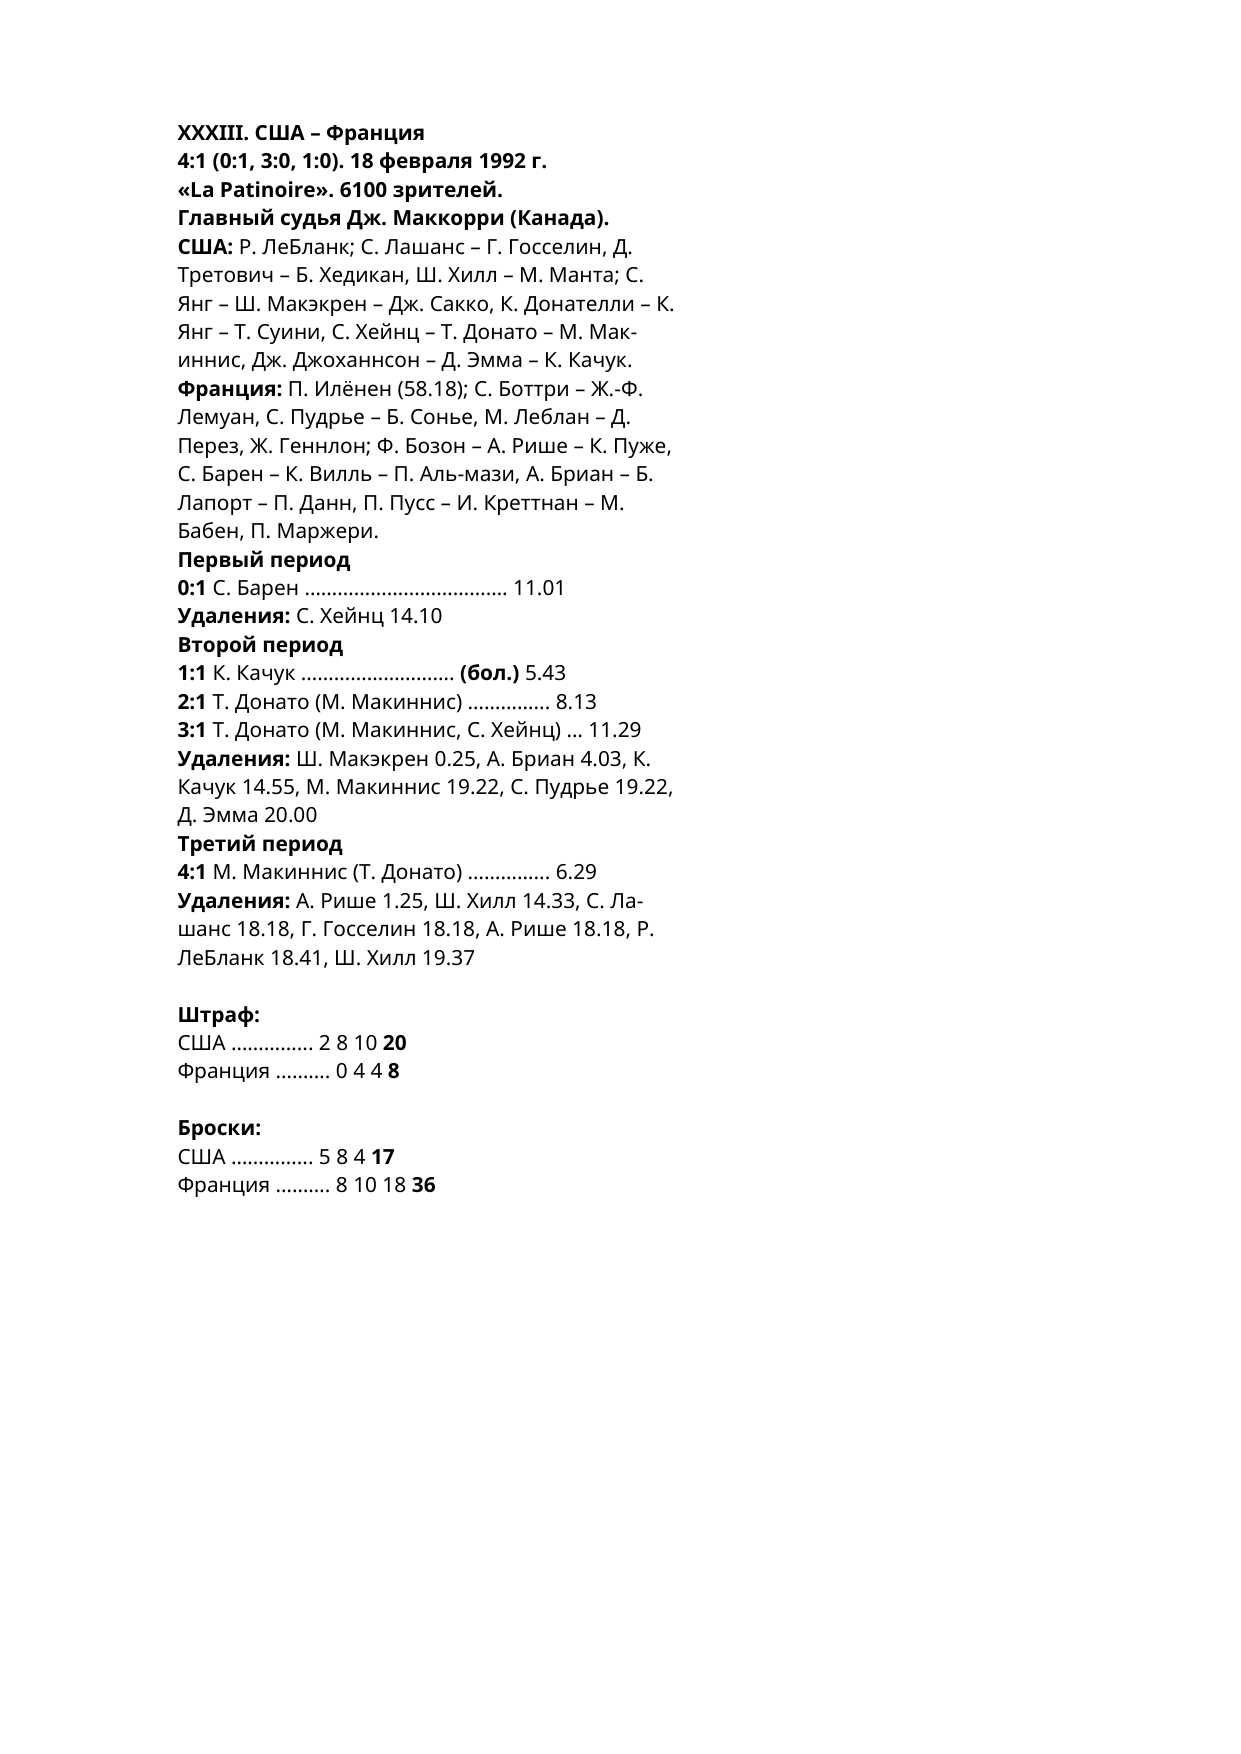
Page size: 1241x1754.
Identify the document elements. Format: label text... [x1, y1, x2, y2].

text Удаления: Ш. Макэкрен 0.25, А. Бриан 4.03, К. [177, 744, 1152, 772]
text 1:1 К. Качук ………………………. (бол.) 5.43 [177, 658, 1152, 687]
text Третович – Б. Хедикан, Ш. Хилл – М. Манта; С. [177, 260, 1152, 289]
text США: Р. ЛеБланк; С. Лашанс – Г. Госселин, Д. [177, 232, 1152, 260]
text Качук 14.55, М. Макиннис 19.22, С. Пудрье 19.22, [177, 772, 1152, 801]
text Франция ………. 8 10 18 36 [177, 1170, 1152, 1199]
text Третий период [177, 829, 1152, 857]
text Штраф: [177, 1000, 1152, 1028]
text 0:1 С. Барен ………………………………. 11.01 [177, 573, 1152, 602]
text 3:1 Т. Донато (М. Макиннис, С. Хейнц) … 11.29 [177, 715, 1152, 744]
text Лапорт – П. Данн, П. Пусс – И. Креттнан – М. [177, 488, 1152, 516]
text Бабен, П. Маржери. [177, 516, 1152, 545]
text США …………... 2 8 10 20 [177, 1028, 1152, 1057]
text Броски: [177, 1113, 1152, 1142]
text Янг – Т. Суини, С. Хейнц – Т. Донато – М. Мак- [177, 317, 1152, 346]
text США …………... 5 8 4 17 [177, 1142, 1152, 1170]
text 4:1 М. Макиннис (Т. Донато) …………... 6.29 [177, 857, 1152, 886]
text Д. Эмма 20.00 [177, 801, 1152, 829]
text Главный судья Дж. Маккорри (Канада). [177, 203, 1152, 232]
text Первый период [177, 545, 1152, 573]
text Удаления: А. Рише 1.25, Ш. Хилл 14.33, С. Ла- [177, 886, 1152, 914]
text Франция ………. 0 4 4 8 [177, 1057, 1152, 1085]
text шанс 18.18, Г. Госселин 18.18, А. Рише 18.18, Р. [177, 914, 1152, 943]
text Лемуан, С. Пудрье – Б. Сонье, М. Леблан – Д. [177, 402, 1152, 431]
text Удаления: С. Хейнц 14.10 [177, 602, 1152, 630]
text С. Барен – К. Вилль – П. Аль-мази, А. Бриан – Б. [177, 459, 1152, 488]
text Франция: П. Илёнен (58.18); С. Боттри – Ж.-Ф. [177, 374, 1152, 402]
text 4:1 (0:1, 3:0, 1:0). 18 февраля 1992 г. [177, 147, 1152, 175]
text XXXIII. США – Франция [177, 118, 1152, 147]
text Второй период [177, 630, 1152, 658]
text иннис, Дж. Джоханнсон – Д. Эмма – К. Качук. [177, 346, 1152, 374]
text 2:1 Т. Донато (М. Макиннис) …………... 8.13 [177, 687, 1152, 715]
text Янг – Ш. Макэкрен – Дж. Сакко, К. Донателли – К. [177, 289, 1152, 317]
text «La Patinoire». 6100 зрителей. [177, 175, 1152, 203]
text Перез, Ж. Геннлон; Ф. Бозон – А. Рише – К. Пуже, [177, 431, 1152, 459]
text ЛеБланк 18.41, Ш. Хилл 19.37 [177, 943, 1152, 971]
